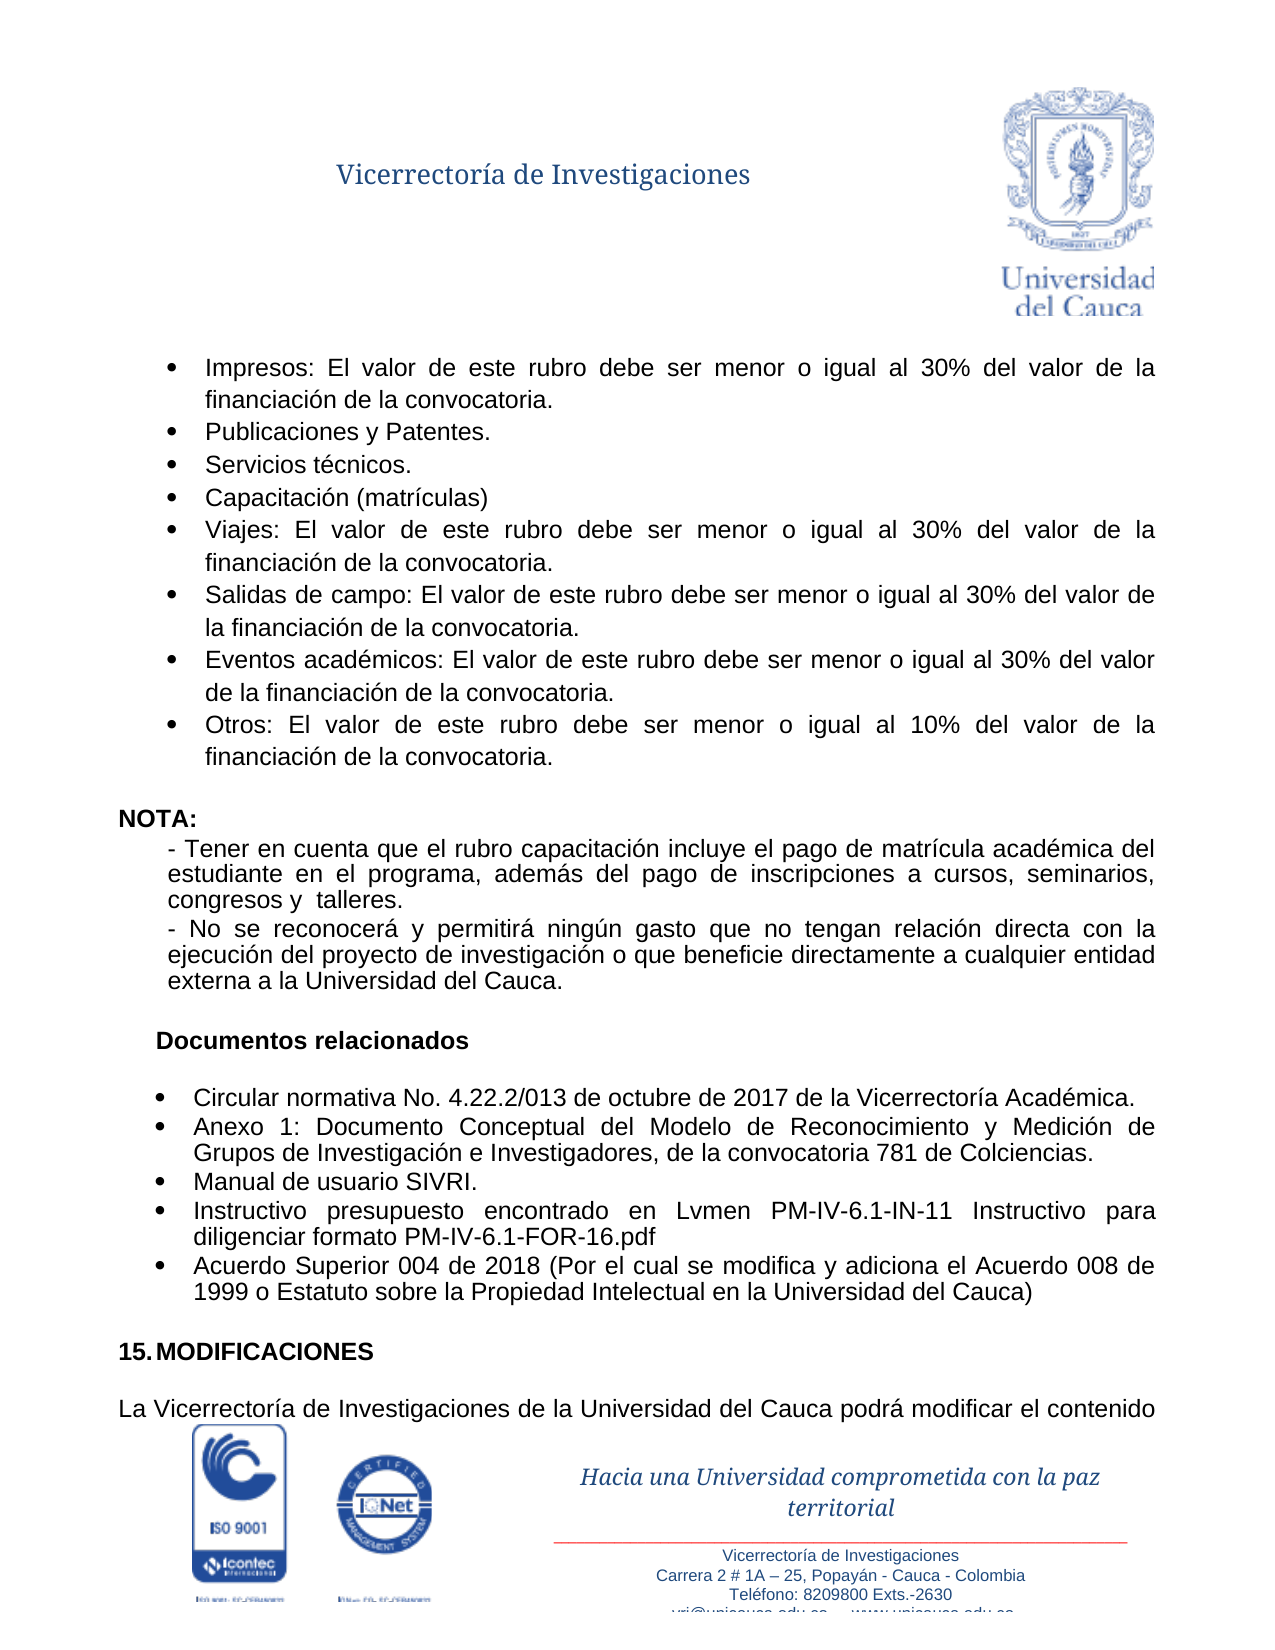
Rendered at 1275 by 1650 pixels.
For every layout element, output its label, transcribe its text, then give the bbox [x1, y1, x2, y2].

list Acuerdo Superior 004 de 2018 (Por el cual se modifica y adiciona el Acuerdo 008 de 1999 o Estatuto sobre la Propiedad Intelectual en la Universidad del Cauca) [156, 1254, 1157, 1306]
text NOTA: [118, 807, 1157, 833]
list Servicios técnicos. [167, 450, 1157, 479]
list Viajes: El valor de este rubro debe ser menor o igual al 30% del valor de la financiación de la convocatoria. [167, 515, 1157, 576]
list Anexo 1: Documento Conceptual del Modelo de Reconocimiento y Medición de Grupos de Investigación e Investigadores, de la convocatoria 781 de Colciencias. [156, 1115, 1157, 1166]
list MODIFICACIONES [118, 1338, 1157, 1364]
list Otros: El valor de este rubro debe ser menor o igual al 10% del valor de la financiación de la convocatoria. [167, 710, 1157, 771]
list Manual de usuario SIVRI. [156, 1170, 1157, 1196]
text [118, 1396, 1157, 1422]
list Salidas de campo: El valor de este rubro debe ser menor o igual al 30% del valor de la financiación de la convocatoria. [167, 580, 1157, 641]
list Capacitación (matrículas) [167, 483, 1157, 511]
text - Tener en cuenta que el rubro capacitación incluye el pago de matrícula académica del estudiante en el programa, además del pago de inscripciones a cursos, seminarios, congresos y talleres. [167, 836, 1157, 914]
list Publicaciones y Patentes. [167, 417, 1157, 446]
list Eventos académicos: El valor de este rubro debe ser menor o igual al 30% del valor de la financiación de la convocatoria. [167, 645, 1157, 706]
list Instructivo presupuesto encontrado en Lvmen PM-IV-6.1-IN-11 Instructivo para diligenciar formato PM-IV-6.1-FOR-16.pdf [156, 1199, 1157, 1251]
text Documentos relacionados [156, 1027, 1157, 1053]
text - No se reconocerá y permitirá ningún gasto que no tengan relación directa con la ejecución del proyecto de investigación o que beneficie directamente a cualquier entidad externa a la Universidad del Cauca. [167, 917, 1157, 995]
list Circular normativa No. 4.22.2/013 de octubre de 2017 de la Vicerrectoría Académica. [156, 1086, 1157, 1111]
list Impresos: El valor de este rubro debe ser menor o igual al 30% del valor de la financiación de la convocatoria. [167, 352, 1157, 414]
